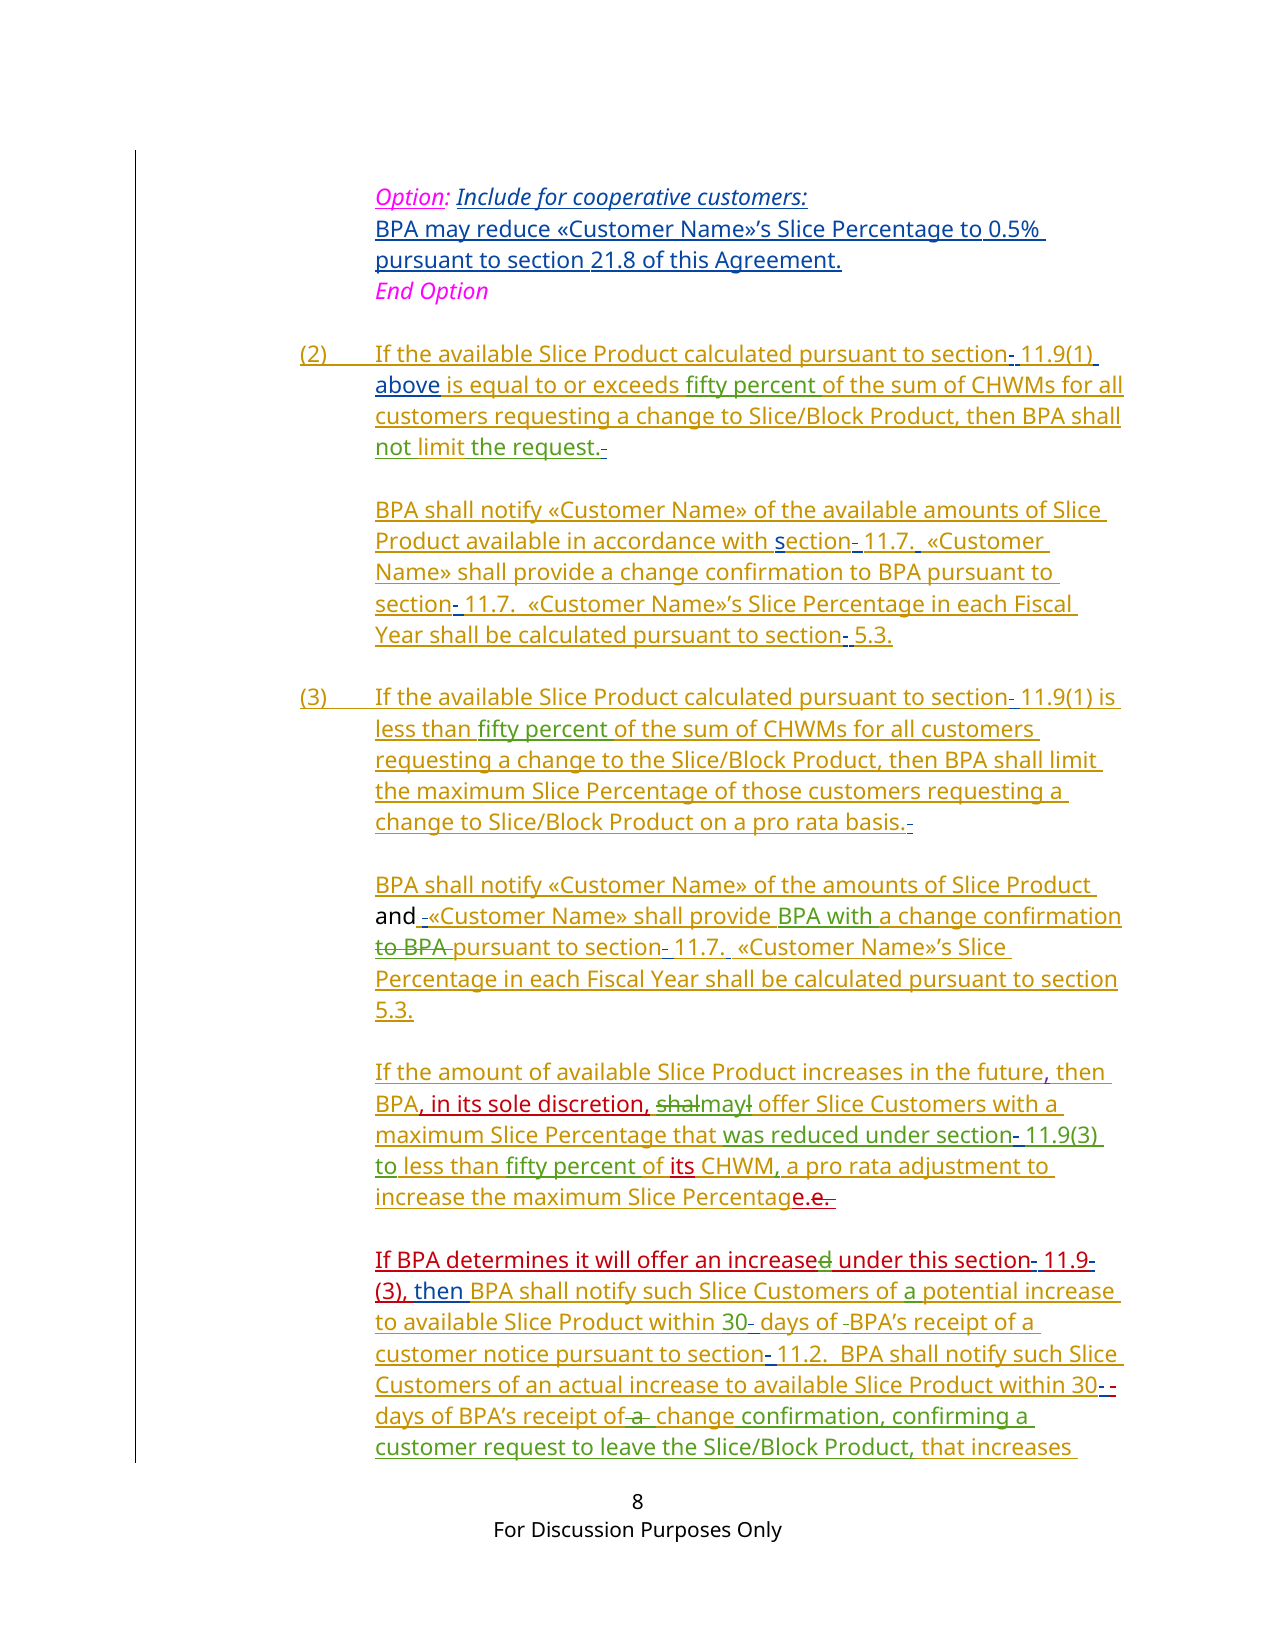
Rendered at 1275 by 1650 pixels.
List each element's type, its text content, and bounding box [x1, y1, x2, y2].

text and [375, 869, 1125, 1025]
list Option: [375, 181, 1125, 212]
list End Option [375, 275, 1125, 306]
